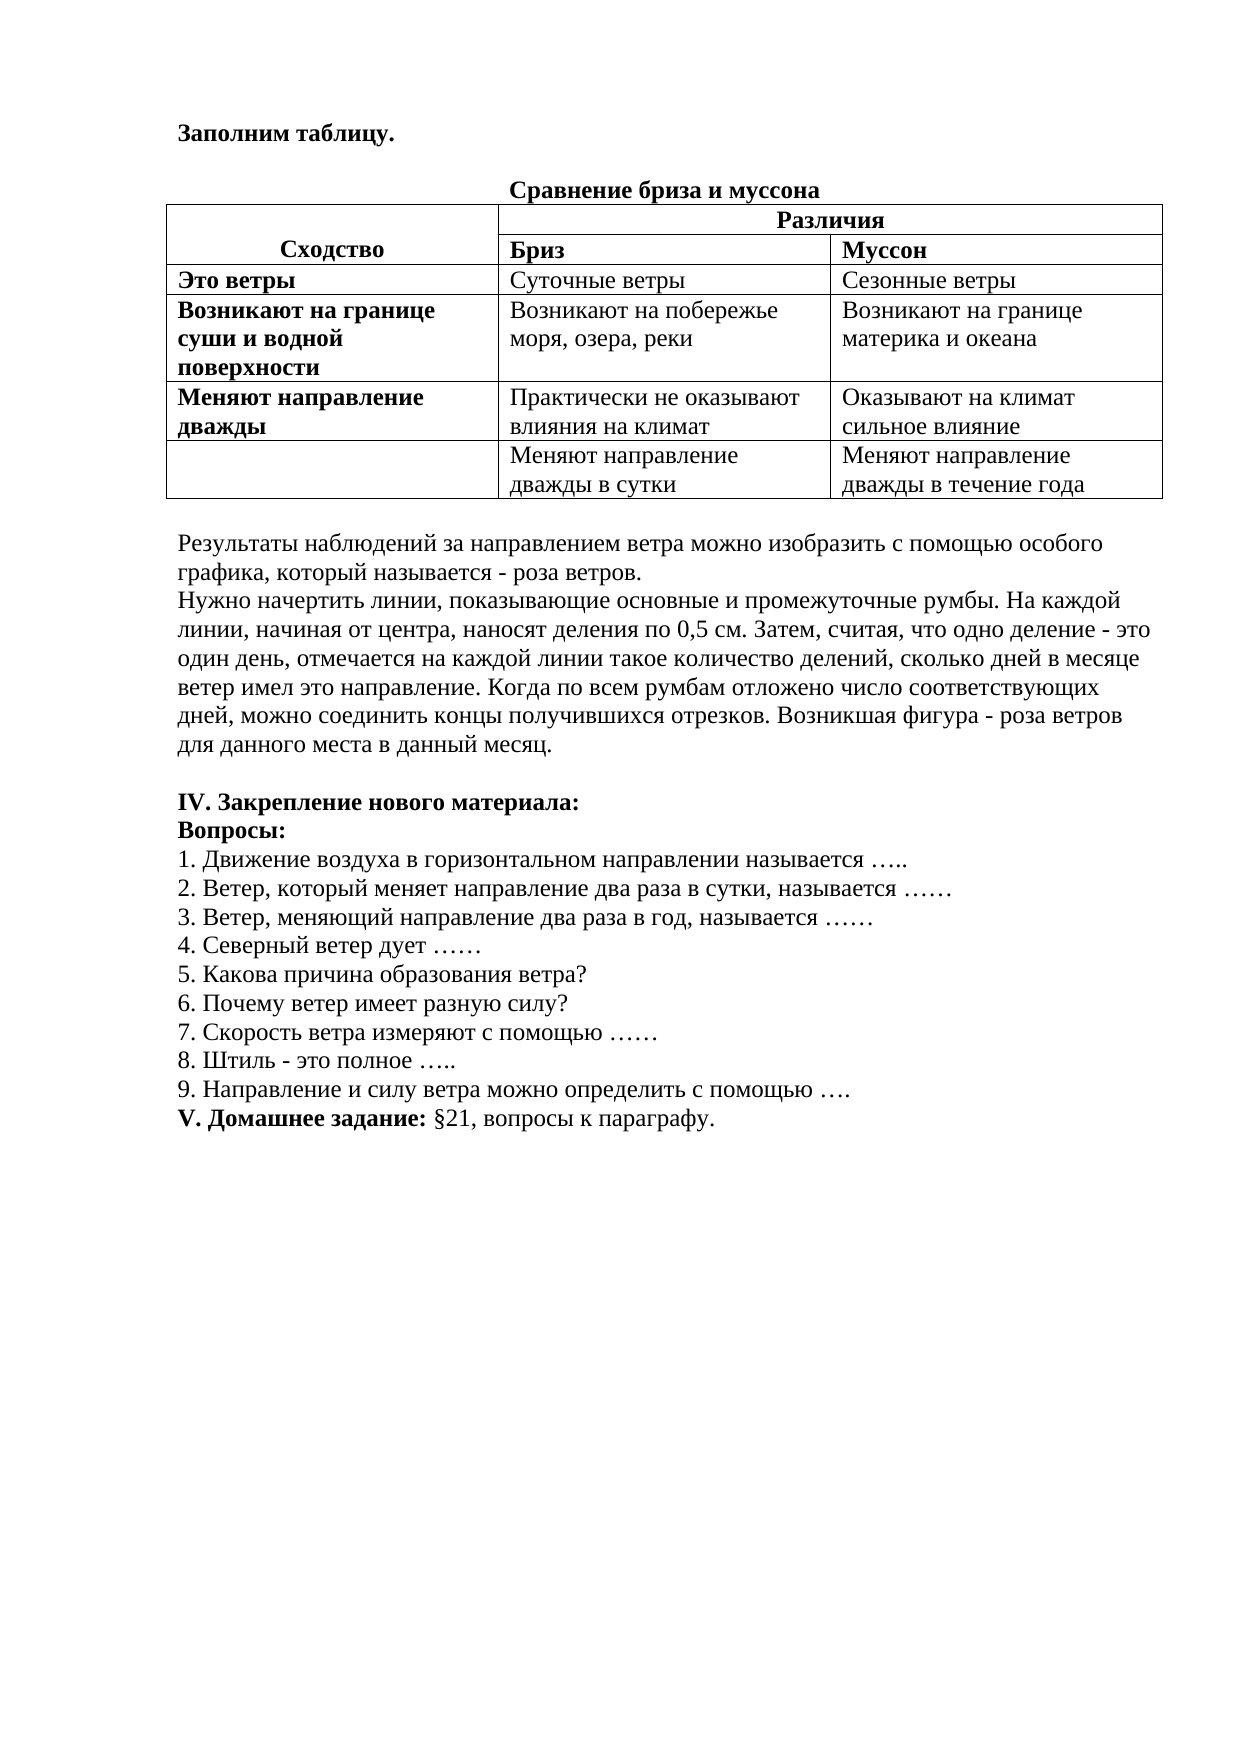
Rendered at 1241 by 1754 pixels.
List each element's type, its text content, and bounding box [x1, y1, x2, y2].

text IV. Закрепление нового материала: [177, 787, 1152, 815]
table_cell Муссон [831, 235, 1162, 264]
text V. Домашнее задание: §21, вопросы к параграфу. [177, 1103, 1152, 1132]
table_header Сходство [167, 205, 498, 264]
text Нужно начертить линии, показывающие основные и промежуточные румбы. На каждой линии, начиная от центра, наносят деления по 0,5 см. Затем, считая, что одно деление - это один день, отмечается на каждой линии такое количество делений, сколько дней в месяце ветер имел это направление. Когда по всем румбам отложено число соответствующих дней, можно соединить концы получившихся отрезков. Возникшая фигура - роза ветров для данного места в данный месяц. [177, 585, 1152, 758]
text 7. Скорость ветра измеряют с помощью …… [177, 1017, 1152, 1045]
table_cell Сезонные ветры [831, 265, 1162, 294]
text Сравнение бриза и муссона [177, 176, 1152, 204]
table_cell Бриз [499, 235, 830, 264]
text Вопросы: [177, 815, 1152, 844]
table_cell Возникают на границе материка и океана [831, 295, 1162, 381]
text Результаты наблюдений за направлением ветра можно изобразить с помощью особого графика, который называется - роза ветров. [177, 528, 1152, 585]
text 5. Какова причина образования ветра? [177, 959, 1152, 988]
text 9. Направление и силу ветра можно определить с помощью …. [177, 1074, 1152, 1103]
table_cell Меняют направление дважды в сутки [499, 441, 830, 498]
table_cell Меняют направление дважды [167, 382, 498, 439]
text 6. Почему ветер имеет разную силу? [177, 988, 1152, 1017]
text 4. Северный ветер дует …… [177, 930, 1152, 959]
text Заполним таблицу. [177, 118, 1152, 147]
text 1. Движение воздуха в горизонтальном направлении называется ….. [177, 844, 1152, 873]
table_cell Суточные ветры [499, 265, 830, 294]
table_cell Меняют направление дважды в течение года [831, 441, 1162, 498]
text 8. Штиль - это полное ….. [177, 1045, 1152, 1074]
table_cell Возникают на побережье моря, озера, реки [499, 295, 830, 381]
table_cell Практически не оказывают влияния на климат [499, 382, 830, 439]
table_cell Возникают на границе суши и водной поверхности [167, 295, 498, 381]
text 3. Ветер, меняющий направление два раза в год, называется …… [177, 902, 1152, 930]
table_cell Оказывают на климат сильное влияние [831, 382, 1162, 439]
table_header Различия [499, 205, 1162, 234]
table_cell Это ветры [167, 265, 498, 294]
text 2. Ветер, который меняет направление два раза в сутки, называется …… [177, 873, 1152, 902]
table_cell [167, 441, 498, 498]
